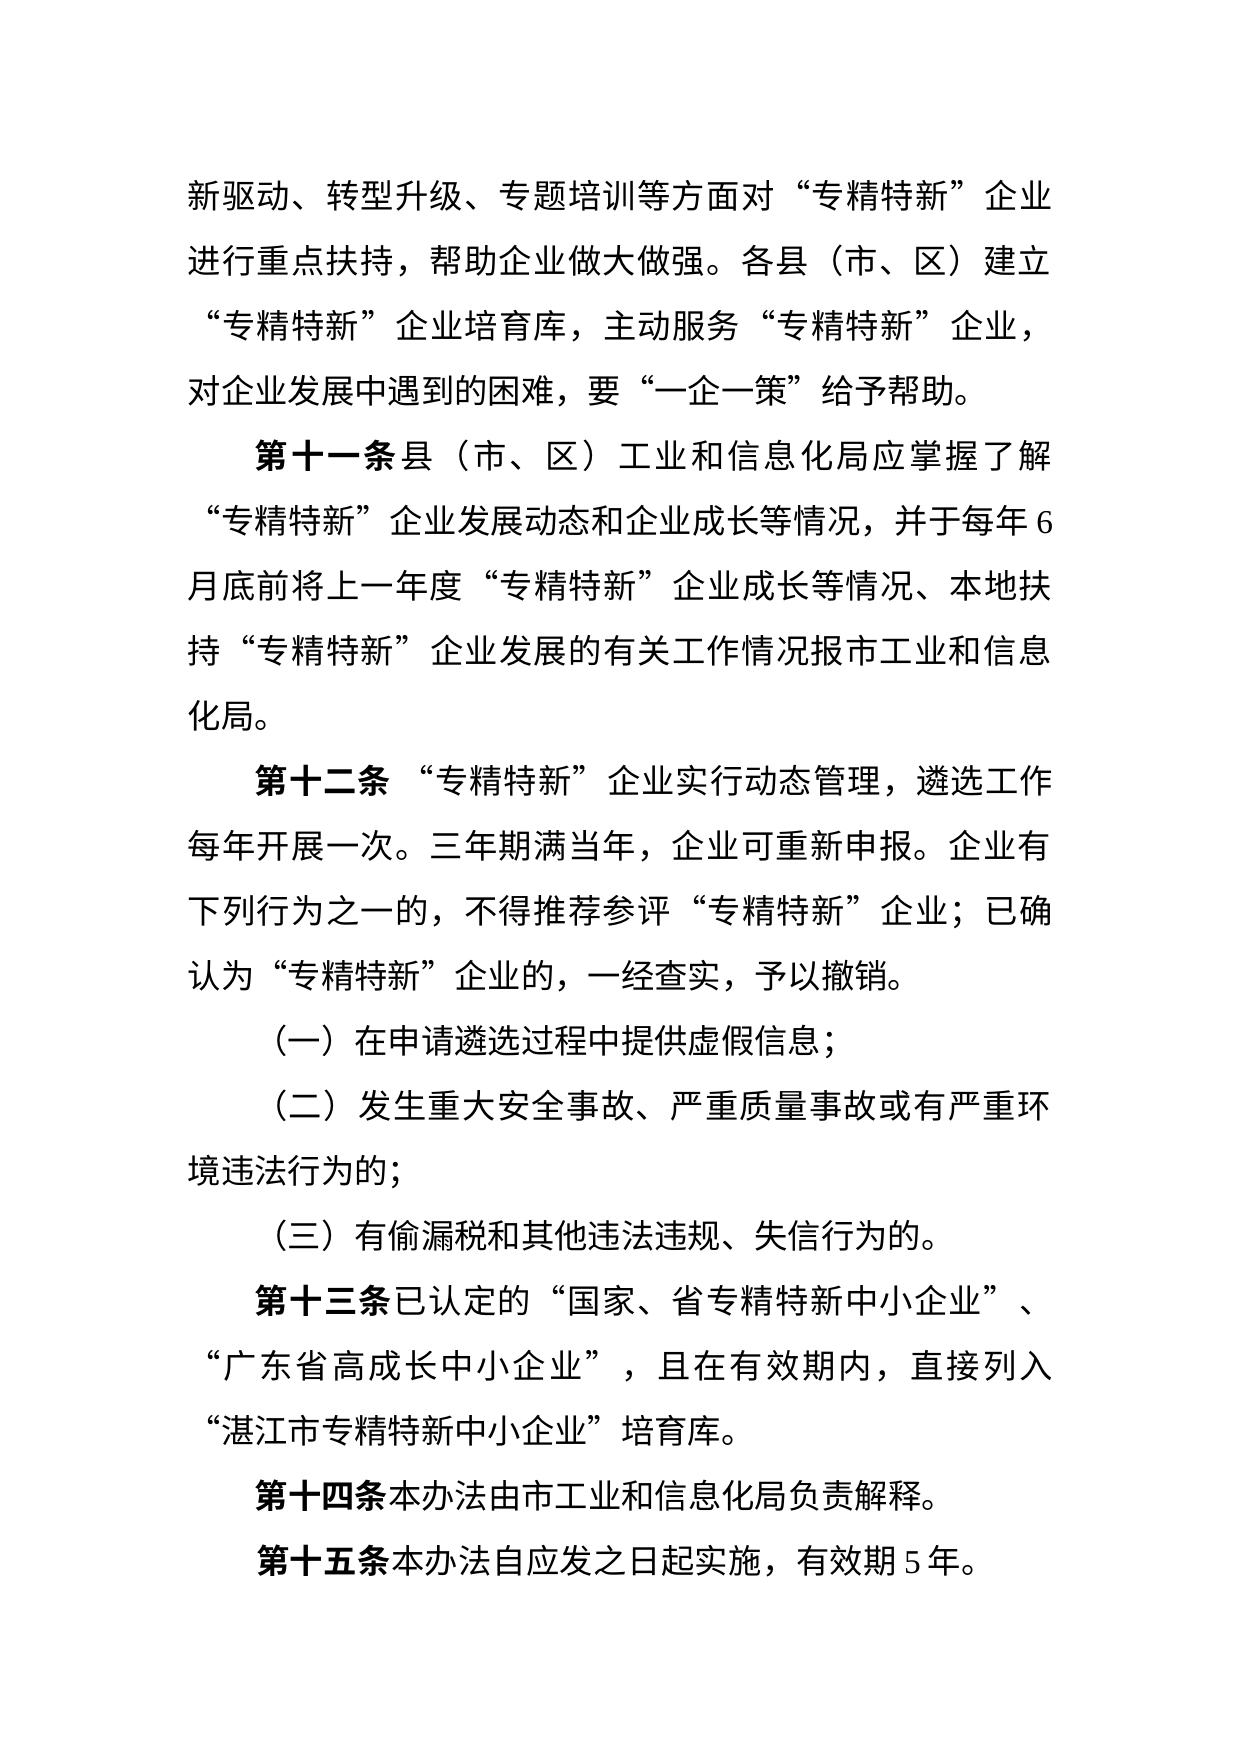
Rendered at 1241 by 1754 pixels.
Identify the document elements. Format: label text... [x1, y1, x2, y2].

text 第十二条 “专精特新”企业实行动态管理，遴选工作每年开展一次。三年期满当年，企业可重新申报。企业有下列行为之一的，不得推荐参评“专精特新”企业；已确认为“专精特新”企业的，一经查实，予以撤销。 [187, 747, 1053, 1007]
text （一）在申请遴选过程中提供虚假信息； [187, 1007, 1053, 1072]
text 第十四条本办法由市工业和信息化局负责解释。 [187, 1462, 1053, 1527]
text 第十五条本办法自应发之日起实施，有效期5年。 [187, 1527, 1053, 1592]
text 第十一条县（市、区）工业和信息化局应掌握了解“专精特新”企业发展动态和企业成长等情况，并于每年6月底前将上一年度“专精特新”企业成长等情况、本地扶持“专精特新”企业发展的有关工作情况报市工业和信息化局。 [187, 422, 1053, 747]
text （二）发生重大安全事故、严重质量事故或有严重环境违法行为的； [187, 1072, 1053, 1202]
text （三）有偷漏税和其他违法违规、失信行为的。 [187, 1202, 1053, 1267]
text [187, 162, 1053, 422]
text 第十三条已认定的“国家、省专精特新中小企业”、“广东省高成长中小企业”，且在有效期内，直接列入“湛江市专精特新中小企业”培育库。 [187, 1267, 1053, 1462]
